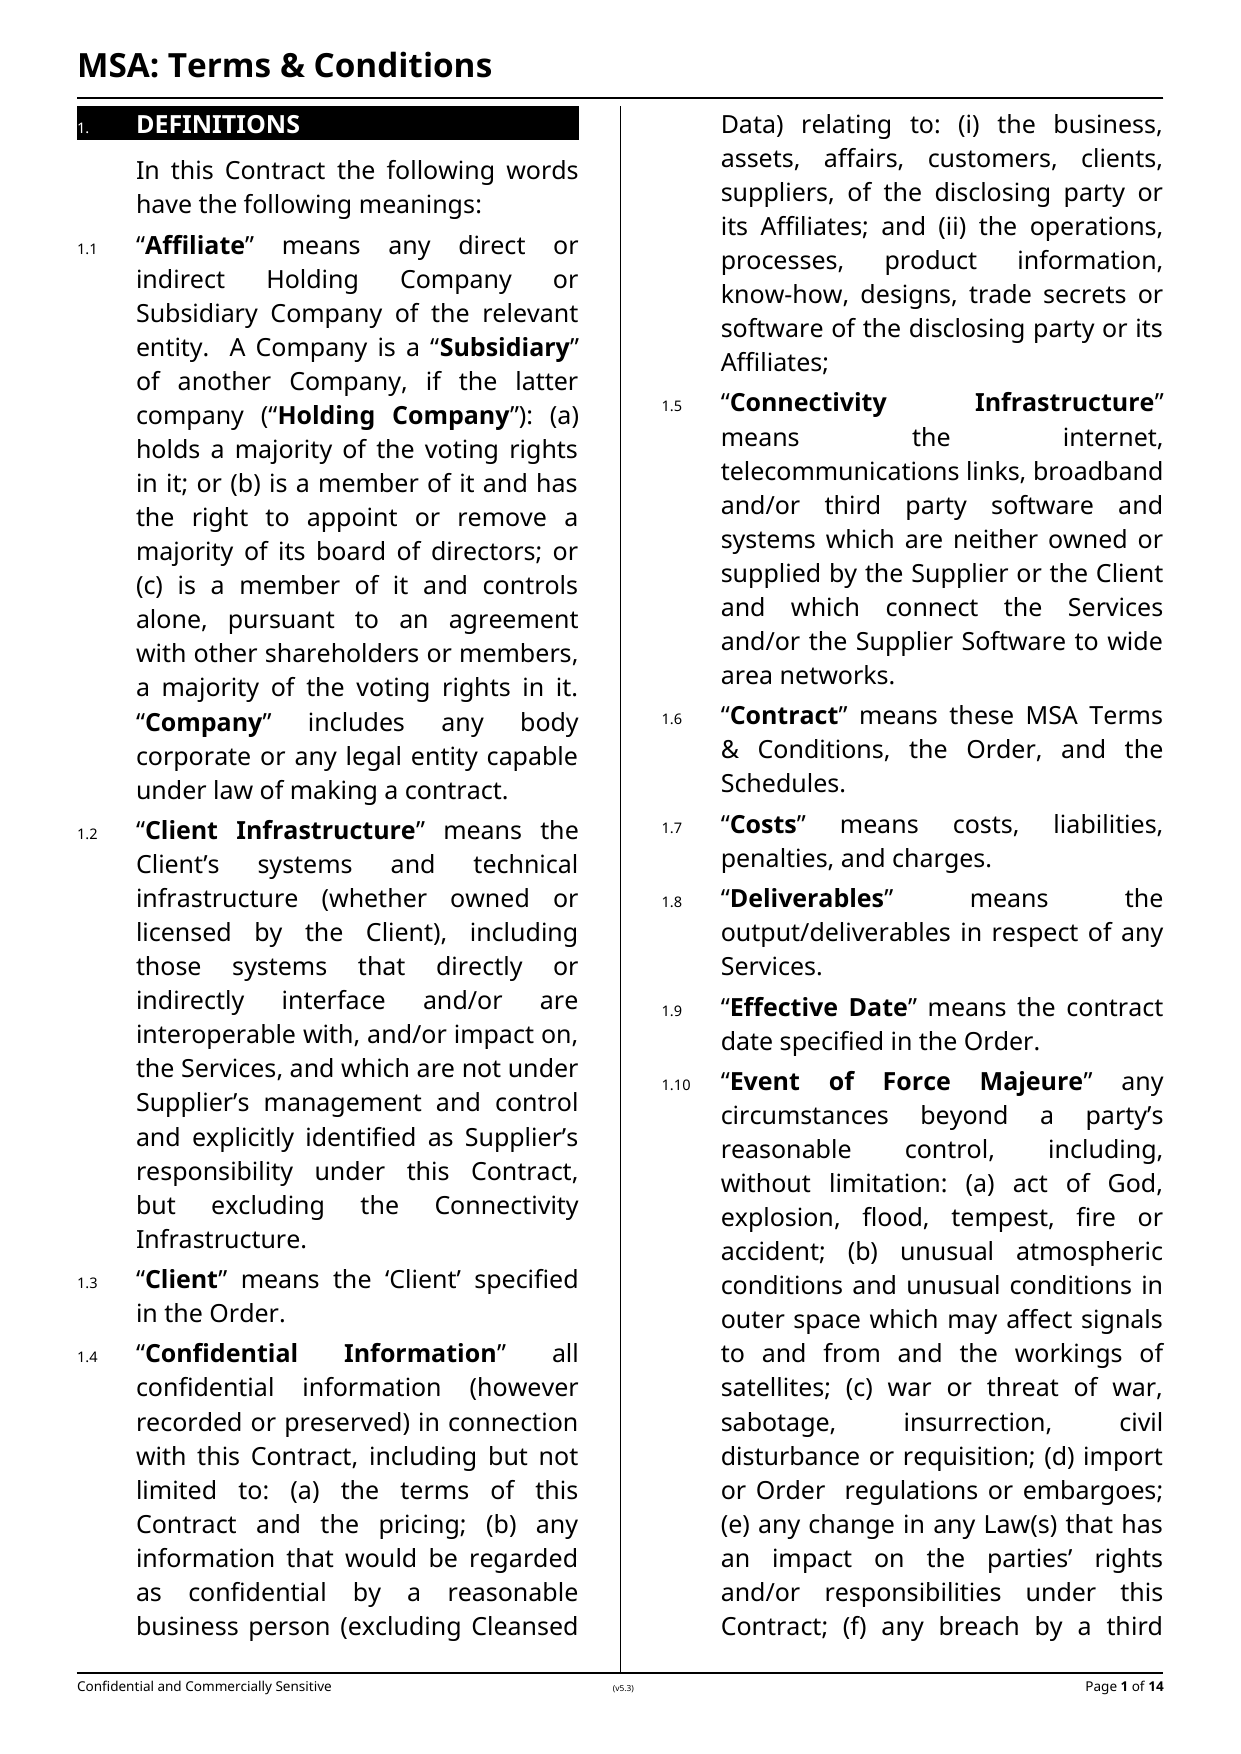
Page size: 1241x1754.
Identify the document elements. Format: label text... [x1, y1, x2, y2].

subtitle “Deliverables” means the output/deliverables in respect of any Services. [661, 881, 1163, 983]
subtitle “Client” means the ‘Client’ specified in the Order. [77, 1262, 579, 1330]
subtitle “Contract” means these MSA Terms & Conditions, the Order, and the Schedules. [661, 698, 1163, 800]
subtitle “Costs” means costs, liabilities, penalties, and charges. [661, 806, 1163, 874]
subtitle “Affiliate” means any direct or indirect Holding Company or Subsidiary Company of the relevant entity. A Company is a “Subsidiary” of another Company, if the latter company (“Holding Company”): (a) holds a majority of the voting rights in it; or (b) is a member of it and has the right to appoint or remove a majority of its board of directors; or (c) is a member of it and controls alone, pursuant to an agreement with other shareholders or members, a majority of the voting rights in it. “Company” includes any body corporate or any legal entity capable under law of making a contract. [77, 227, 579, 806]
subtitle “Confidential Information” all confidential information (however recorded or preserved) in connection with this Contract, including but not limited to: (a) the terms of this Contract and the pricing; (b) any information that would be regarded as confidential by a reasonable business person (excluding Cleansed Data) relating to: (i) the business, assets, affairs, customers, clients, suppliers, of the disclosing party or its Affiliates; and (ii) the operations, processes, product information, know-how, designs, trade secrets or software of the disclosing party or its Affiliates; [77, 1336, 579, 1643]
subtitle “Connectivity Infrastructure” means the internet, telecommunications links, broadband and/or third party software and systems which are neither owned or supplied by the Supplier or the Client and which connect the Services and/or the Supplier Software to wide area networks. [661, 385, 1163, 692]
subtitle Definitions [77, 106, 579, 140]
subtitle “Client Infrastructure” means the Client’s systems and technical infrastructure (whether owned or licensed by the Client), including those systems that directly or indirectly interface and/or are interoperable with, and/or impact on, the Services, and which are not under Supplier’s management and control and explicitly identified as Supplier’s responsibility under this Contract, but excluding the Connectivity Infrastructure. [77, 813, 579, 1255]
text In this Contract the following words have the following meanings: [136, 153, 579, 221]
subtitle “Effective Date” means the contract date specified in the Order. [661, 989, 1163, 1057]
subtitle “Confidential Information” all confidential information (however recorded or preserved) in connection with this Contract, including but not limited to: (a) the terms of this Contract and the pricing; (b) any information that would be regarded as confidential by a reasonable business person (excluding Cleansed Data) relating to: (i) the business, assets, affairs, customers, clients, suppliers, of the disclosing party or its Affiliates; and (ii) the operations, processes, product information, know-how, designs, trade secrets or software of the disclosing party or its Affiliates; [661, 106, 1163, 379]
